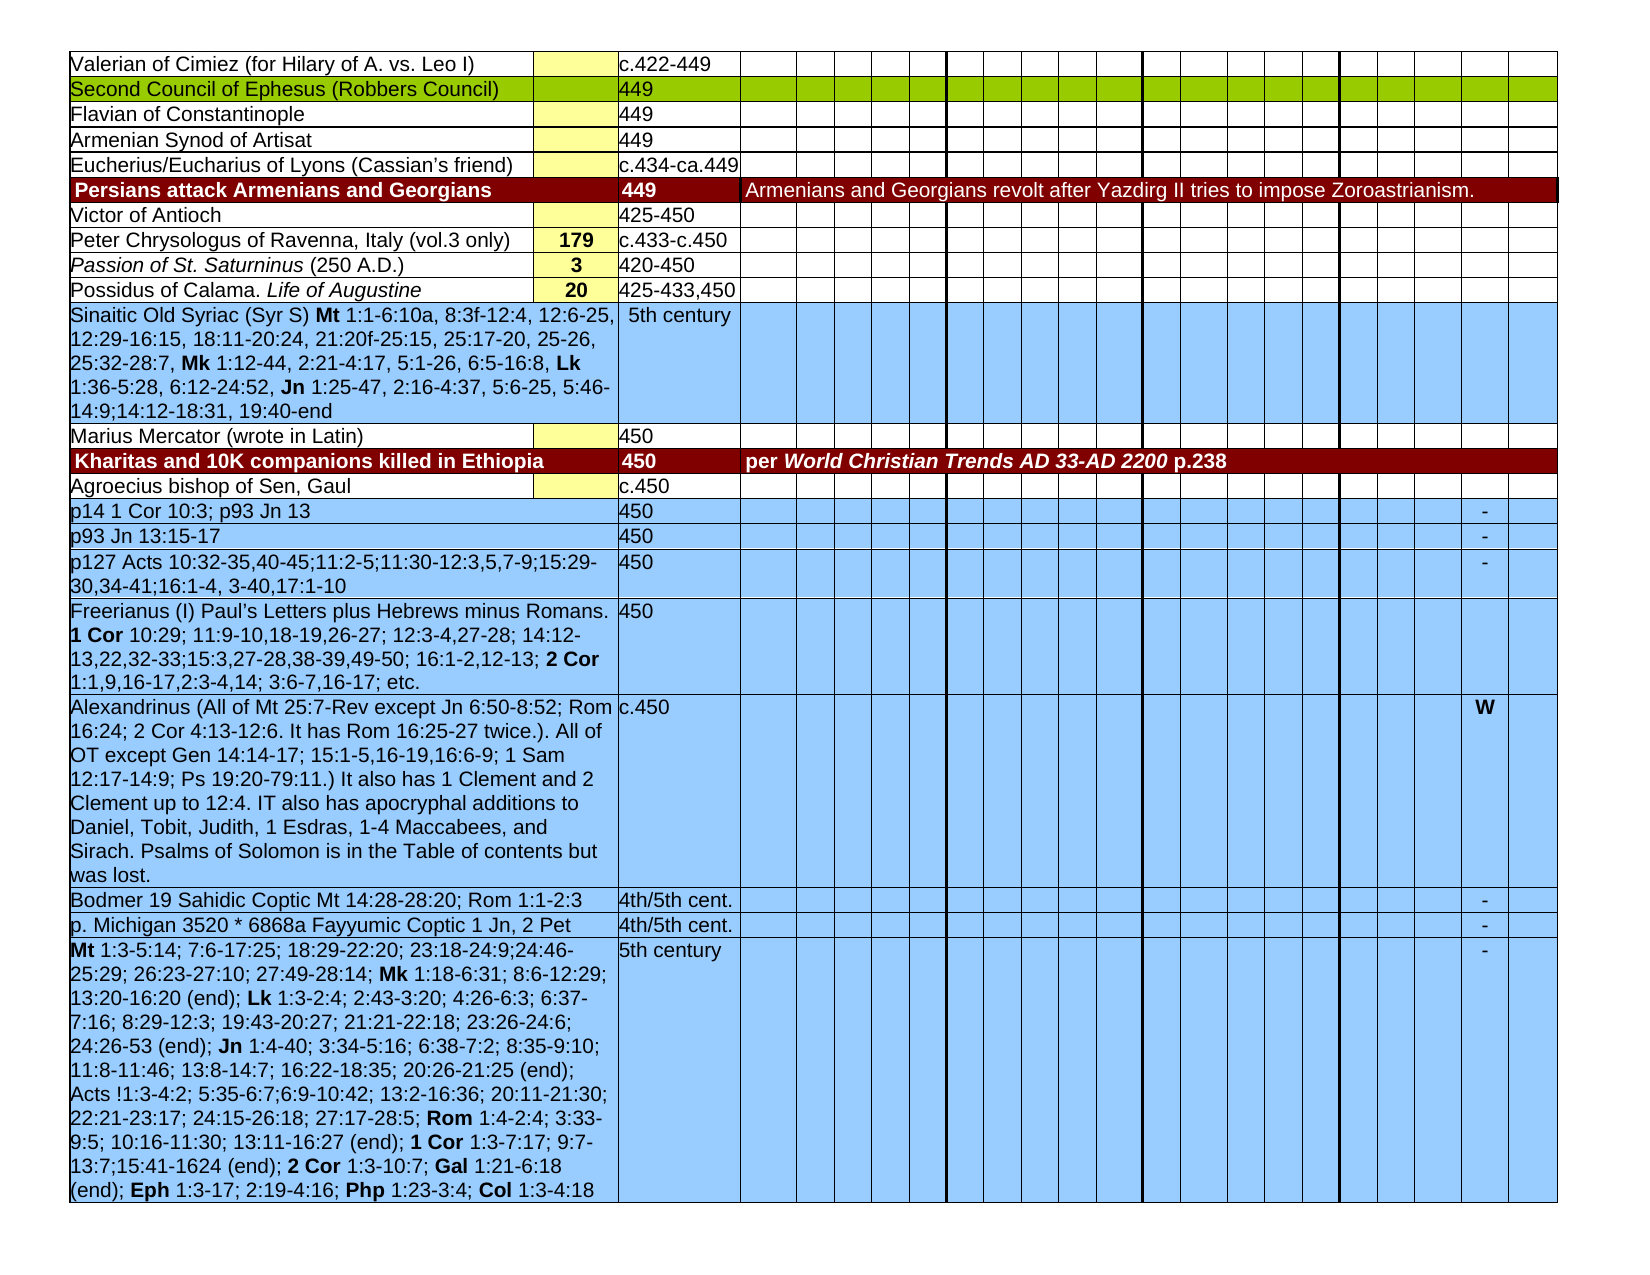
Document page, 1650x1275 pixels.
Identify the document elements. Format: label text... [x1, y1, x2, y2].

table_cell [1228, 303, 1264, 423]
table_cell [1097, 153, 1141, 177]
table_cell [1462, 102, 1508, 126]
table_cell c.450 [619, 474, 740, 498]
table_cell [1181, 128, 1227, 151]
table_cell [910, 550, 945, 597]
table_cell [741, 913, 796, 937]
table_cell [1097, 499, 1141, 523]
table_cell Passion of St. Saturninus (250 A.D.) [71, 253, 533, 277]
table_cell W [1462, 695, 1508, 887]
table_cell [1415, 153, 1461, 177]
table_cell [1378, 102, 1414, 126]
table_cell [534, 102, 618, 126]
table_cell [948, 499, 983, 523]
table_cell c.434-ca.449 [619, 153, 740, 177]
table_cell [1059, 424, 1096, 448]
table_cell [1509, 474, 1557, 498]
table_cell [741, 278, 796, 302]
table_cell [1378, 77, 1414, 101]
table_cell - [1462, 913, 1508, 937]
table_cell [1181, 888, 1227, 912]
table_cell [1144, 278, 1180, 302]
table_cell [835, 278, 871, 302]
table_cell [1378, 278, 1414, 302]
table_cell [1228, 153, 1264, 177]
table_cell [1378, 695, 1414, 887]
table_cell Valerian of Cimiez (for Hilary of A. vs. Leo I) [71, 52, 533, 76]
table_cell [910, 524, 945, 548]
table_cell [1509, 524, 1557, 548]
table_cell [534, 474, 618, 498]
table_cell [1462, 52, 1508, 76]
table_cell [1341, 102, 1377, 126]
table_cell [1265, 524, 1302, 548]
table_cell [1378, 474, 1414, 498]
table_cell [948, 77, 983, 101]
table_cell [910, 303, 945, 423]
table_cell [741, 524, 796, 548]
table_cell - [1462, 888, 1508, 912]
table_cell [1144, 499, 1180, 523]
table_cell p93 Jn 13:15-17 [71, 524, 618, 548]
table_cell [1022, 278, 1058, 302]
table_cell [1415, 938, 1461, 1202]
table_cell Sinaitic Old Syriac (Syr S) Mt 1:1-6:10a, 8:3f-12:4, 12:6-25, 12:29-16:15, 18:11-20:24, 21:20f-25:15, 25:17-20, 25-26, 25:32-28:7, Mk 1:12-44, 2:21-4:17, 5:1-26, 6:5-16:8, Lk 1:36-5:28, 6:12-24:52, Jn 1:25-47, 2:16-4:37, 5:6-25, 5:46-14:9;14:12-18:31, 19:40-end [71, 303, 618, 423]
table_cell Victor of Antioch [71, 203, 533, 227]
table_cell [1097, 228, 1141, 252]
table_cell [948, 153, 983, 177]
table_cell [910, 499, 945, 523]
table_cell [1415, 253, 1461, 277]
table_cell [1509, 253, 1557, 277]
table_cell [1303, 153, 1338, 177]
table_cell [1022, 228, 1058, 252]
table_cell [741, 888, 796, 912]
table_cell [1059, 913, 1096, 937]
table_cell [948, 228, 983, 252]
table_cell [1228, 77, 1264, 101]
table_cell [1415, 424, 1461, 448]
table_cell [1415, 102, 1461, 126]
table_cell [797, 203, 834, 227]
table_cell [1022, 599, 1058, 694]
table_cell [910, 52, 945, 76]
table_cell [984, 102, 1021, 126]
table_cell 425-450 [619, 203, 740, 227]
table_cell [948, 303, 983, 423]
table_cell 4th/5th cent. [619, 888, 740, 912]
table_cell [797, 153, 834, 177]
table_cell [1341, 424, 1377, 448]
table_cell [1144, 888, 1180, 912]
table_cell [1462, 128, 1508, 151]
table_cell [835, 253, 871, 277]
table_cell [835, 52, 871, 76]
table_cell [1059, 153, 1096, 177]
table_cell [1228, 203, 1264, 227]
table_cell [1181, 77, 1227, 101]
table_cell [1097, 253, 1141, 277]
table_cell [741, 77, 796, 101]
table_cell [1462, 228, 1508, 252]
table_cell [872, 253, 909, 277]
table_cell [1303, 128, 1338, 151]
table_cell [872, 888, 909, 912]
table_cell [872, 599, 909, 694]
table_cell [534, 203, 618, 227]
table_cell [534, 424, 618, 448]
table_cell 3 [534, 253, 618, 277]
table_cell [1144, 695, 1180, 887]
table_cell 450 [619, 550, 740, 597]
table_cell [984, 153, 1021, 177]
table_cell 4th/5th cent. [619, 913, 740, 937]
table_cell [741, 128, 796, 151]
table_cell [1378, 913, 1414, 937]
table_cell [1303, 278, 1338, 302]
table_cell [1341, 52, 1377, 76]
table_cell [1059, 524, 1096, 548]
table_cell [1097, 203, 1141, 227]
table_cell [1022, 524, 1058, 548]
table_cell [910, 938, 945, 1202]
table_cell 20 [534, 278, 618, 302]
table_cell [1181, 524, 1227, 548]
table_cell [1341, 913, 1377, 937]
table_cell [1509, 938, 1557, 1202]
table_cell [1097, 695, 1141, 887]
table_cell [741, 228, 796, 252]
table_cell Bodmer 19 Sahidic Coptic Mt 14:28-28:20; Rom 1:1-2:3 [71, 888, 618, 912]
table_cell [1462, 203, 1508, 227]
table_cell [1097, 888, 1141, 912]
table_cell [910, 913, 945, 937]
table_cell [797, 52, 834, 76]
table_cell [741, 153, 796, 177]
table_cell [1415, 128, 1461, 151]
table_cell [1378, 524, 1414, 548]
table_cell [797, 303, 834, 423]
table_cell [1265, 77, 1302, 101]
table_cell [1303, 474, 1338, 498]
table_cell [1059, 228, 1096, 252]
table_cell [1022, 695, 1058, 887]
table_cell [1303, 938, 1338, 1202]
table_cell [948, 474, 983, 498]
table_cell [872, 77, 909, 101]
table_cell [948, 278, 983, 302]
table_cell [1303, 888, 1338, 912]
table_cell [1341, 599, 1377, 694]
table_cell [1378, 424, 1414, 448]
table_cell [1341, 153, 1377, 177]
table_cell c.422-449 [619, 52, 740, 76]
table_cell [741, 203, 796, 227]
table_cell 5th century [619, 938, 740, 1202]
table_cell [1144, 228, 1180, 252]
table_cell [910, 474, 945, 498]
table_cell [1228, 550, 1264, 597]
table_cell [534, 77, 618, 101]
table_cell [1059, 128, 1096, 151]
table_cell Freerianus (I) Paul’s Letters plus Hebrews minus Romans. 1 Cor 10:29; 11:9-10,18-19,26-27; 12:3-4,27-28; 14:12-13,22,32-33;15:3,27-28,38-39,49-50; 16:1-2,12-13; 2 Cor 1:1,9,16-17,2:3-4,14; 3:6-7,16-17; etc. [71, 599, 618, 694]
table_cell [984, 474, 1021, 498]
table_cell [1303, 599, 1338, 694]
table_cell [1022, 52, 1058, 76]
table_cell [835, 424, 871, 448]
table_cell [835, 77, 871, 101]
table_cell [1097, 52, 1141, 76]
table_cell [1181, 938, 1227, 1202]
table_cell [872, 938, 909, 1202]
table_cell [1303, 228, 1338, 252]
table_cell [1341, 938, 1377, 1202]
table_cell [1509, 303, 1557, 423]
table_cell [910, 102, 945, 126]
table_cell [872, 278, 909, 302]
table_cell [1265, 102, 1302, 126]
table_cell [1341, 550, 1377, 597]
table_cell 179 [534, 228, 618, 252]
table_cell - [1462, 550, 1508, 597]
table_cell [1144, 938, 1180, 1202]
table_cell [1378, 599, 1414, 694]
table_cell [1462, 303, 1508, 423]
table_cell Second Council of Ephesus (Robbers Council) [71, 77, 533, 101]
table_cell [741, 550, 796, 597]
table_cell [948, 128, 983, 151]
table_cell [1509, 424, 1557, 448]
table_cell [534, 52, 618, 76]
table_cell [835, 102, 871, 126]
table_cell [984, 128, 1021, 151]
table_cell [1228, 228, 1264, 252]
table_cell [910, 278, 945, 302]
table_cell [984, 524, 1021, 548]
table_cell [797, 228, 834, 252]
table_cell [984, 228, 1021, 252]
table_cell [835, 888, 871, 912]
table_cell [797, 550, 834, 597]
table_cell [797, 938, 834, 1202]
table_cell Marius Mercator (wrote in Latin) [71, 424, 533, 448]
table_cell [1341, 888, 1377, 912]
table_cell [872, 52, 909, 76]
table_cell [1415, 303, 1461, 423]
table_cell [741, 938, 796, 1202]
table_cell [1181, 550, 1227, 597]
table_cell [835, 599, 871, 694]
table_cell [1415, 228, 1461, 252]
table_cell [1097, 424, 1141, 448]
table_cell [948, 938, 983, 1202]
table_cell [1415, 913, 1461, 937]
table_cell [872, 913, 909, 937]
table_cell [1097, 278, 1141, 302]
table_cell [1462, 77, 1508, 101]
table_cell [1022, 303, 1058, 423]
table_cell [1378, 228, 1414, 252]
table_cell [948, 524, 983, 548]
table_cell [1144, 77, 1180, 101]
table_cell [741, 424, 796, 448]
table_cell [984, 303, 1021, 423]
table_cell [741, 474, 796, 498]
table_cell [835, 524, 871, 548]
table_cell [1303, 524, 1338, 548]
table_cell [1059, 278, 1096, 302]
table_cell [984, 695, 1021, 887]
table_cell Armenian Synod of Artisat [71, 128, 533, 151]
table_cell Eucherius/Eucharius of Lyons (Cassian’s friend) [71, 153, 533, 177]
table_cell [1265, 499, 1302, 523]
table_cell [1059, 77, 1096, 101]
table_cell [1303, 303, 1338, 423]
table_cell [534, 128, 618, 151]
table_cell [1228, 888, 1264, 912]
table_cell 449 [619, 77, 740, 101]
table_cell [1181, 424, 1227, 448]
table_cell [1059, 499, 1096, 523]
table_cell [1097, 128, 1141, 151]
table_cell 425-433,450 [619, 278, 740, 302]
table_cell [1415, 599, 1461, 694]
table_cell [872, 102, 909, 126]
table_cell [1341, 203, 1377, 227]
table_cell [1265, 474, 1302, 498]
table_cell [1415, 524, 1461, 548]
table_cell [1509, 913, 1557, 937]
table_cell [1144, 102, 1180, 126]
table_cell [1415, 203, 1461, 227]
table_cell [1265, 203, 1302, 227]
table_cell 450 [619, 424, 740, 448]
table_cell [1378, 303, 1414, 423]
table_cell [835, 913, 871, 937]
table_cell [1415, 77, 1461, 101]
table_cell 450 [619, 524, 740, 548]
table_cell [1303, 550, 1338, 597]
table_cell [1144, 913, 1180, 937]
table_cell c.433-c.450 [619, 228, 740, 252]
table_cell [1022, 913, 1058, 937]
table_cell [1144, 303, 1180, 423]
table_cell [984, 599, 1021, 694]
table_cell [835, 474, 871, 498]
table_cell [1415, 888, 1461, 912]
table_cell [1228, 499, 1264, 523]
table_cell [797, 77, 834, 101]
table_cell [1378, 550, 1414, 597]
table_cell [910, 888, 945, 912]
table_cell [1022, 424, 1058, 448]
table_cell [835, 153, 871, 177]
table_cell [797, 524, 834, 548]
table_cell [741, 102, 796, 126]
table_cell [948, 599, 983, 694]
table_cell [984, 913, 1021, 937]
table_cell [1144, 550, 1180, 597]
table_cell [984, 888, 1021, 912]
table_cell [1144, 153, 1180, 177]
table_cell [1462, 278, 1508, 302]
table_cell [1022, 203, 1058, 227]
table_cell p14 1 Cor 10:3; p93 Jn 13 [71, 499, 618, 523]
table_cell [797, 424, 834, 448]
table_cell [1059, 102, 1096, 126]
table_cell Possidus of Calama. Life of Augustine [71, 278, 533, 302]
table_cell [1097, 474, 1141, 498]
table_cell [1181, 599, 1227, 694]
table_cell [835, 228, 871, 252]
table_cell [1022, 153, 1058, 177]
table_cell [1509, 695, 1557, 887]
table_cell [797, 253, 834, 277]
table_cell [1265, 599, 1302, 694]
table_cell [1144, 474, 1180, 498]
table_cell 449 [619, 178, 739, 202]
table_cell [872, 128, 909, 151]
table_cell [1097, 913, 1141, 937]
table_cell [1228, 524, 1264, 548]
table_cell [1181, 303, 1227, 423]
table_cell [984, 253, 1021, 277]
table_cell [984, 550, 1021, 597]
table_cell 5th century [619, 303, 740, 423]
table_cell [835, 128, 871, 151]
table_cell [948, 102, 983, 126]
table_cell [1265, 550, 1302, 597]
table_cell [1059, 303, 1096, 423]
table_cell [1303, 913, 1338, 937]
table_cell [1265, 153, 1302, 177]
table_cell [1378, 499, 1414, 523]
table_cell [948, 550, 983, 597]
table_cell [872, 228, 909, 252]
table_cell [910, 77, 945, 101]
table_cell [872, 303, 909, 423]
table_cell [1341, 228, 1377, 252]
table_cell [1378, 52, 1414, 76]
table_cell [741, 303, 796, 423]
table_cell [797, 695, 834, 887]
table_cell [872, 524, 909, 548]
table_cell p. Michigan 3520 * 6868a Fayyumic Coptic 1 Jn, 2 Pet [71, 913, 618, 937]
table_cell [1378, 153, 1414, 177]
table_cell [835, 695, 871, 887]
table_cell [1097, 77, 1141, 101]
table_cell [835, 938, 871, 1202]
table_cell [948, 253, 983, 277]
table_cell [910, 228, 945, 252]
table_cell [741, 52, 796, 76]
table_cell [1509, 278, 1557, 302]
table_cell [534, 153, 618, 177]
table_cell per World Christian Trends AD 33-AD 2200 p.238 [741, 449, 1557, 473]
table_cell Persians attack Armenians and Georgians [71, 178, 618, 202]
table_cell [797, 128, 834, 151]
table_cell [1265, 228, 1302, 252]
table_cell [1181, 474, 1227, 498]
table_cell [1341, 278, 1377, 302]
table_cell [984, 278, 1021, 302]
table_cell [910, 695, 945, 887]
table_cell [1059, 888, 1096, 912]
table_cell [1181, 153, 1227, 177]
table_cell [1097, 938, 1141, 1202]
table_cell [1059, 599, 1096, 694]
table_cell [1303, 203, 1338, 227]
table_cell [1022, 499, 1058, 523]
table_cell p127 Acts 10:32-35,40-45;11:2-5;11:30-12:3,5,7-9;15:29-30,34-41;16:1-4, 3-40,17:1-10 [71, 550, 618, 597]
table_cell [1228, 938, 1264, 1202]
table_cell [910, 424, 945, 448]
table_cell [1509, 153, 1557, 177]
table_cell [910, 153, 945, 177]
table_cell Flavian of Constantinople [71, 102, 533, 126]
table_cell [741, 695, 796, 887]
table_cell [741, 253, 796, 277]
table_cell - [1462, 499, 1508, 523]
table_cell [1181, 203, 1227, 227]
table_cell [1022, 102, 1058, 126]
table_cell [872, 550, 909, 597]
table_cell [948, 52, 983, 76]
table_cell [1462, 253, 1508, 277]
table_cell [1181, 278, 1227, 302]
table_cell [1228, 128, 1264, 151]
table_cell c.450 [619, 695, 740, 887]
table_cell [872, 499, 909, 523]
table_cell [1415, 550, 1461, 597]
table_cell [1341, 77, 1377, 101]
table_cell [1509, 888, 1557, 912]
table_cell [984, 203, 1021, 227]
table_cell [1022, 474, 1058, 498]
table_cell [872, 424, 909, 448]
table_cell [1509, 499, 1557, 523]
table_cell 450 [619, 449, 740, 473]
table_cell [1341, 303, 1377, 423]
table_cell 450 [619, 499, 740, 523]
table_cell Alexandrinus (All of Mt 25:7-Rev except Jn 6:50-8:52; Rom 16:24; 2 Cor 4:13-12:6. It has Rom 16:25-27 twice.). All of OT except Gen 14:14-17; 15:1-5,16-19,16:6-9; 1 Sam 12:17-14:9; Ps 19:20-79:11.) It also has 1 Clement and 2 Clement up to 12:4. IT also has apocryphal additions to Daniel, Tobit, Judith, 1 Esdras, 1-4 Maccabees, and Sirach. Psalms of Solomon is in the Table of contents but was lost. [71, 695, 618, 887]
table_cell [1059, 52, 1096, 76]
table_cell [1509, 550, 1557, 597]
table_cell [1509, 599, 1557, 694]
table_cell [1181, 52, 1227, 76]
table_cell [1265, 52, 1302, 76]
table_cell [910, 128, 945, 151]
table_cell [1144, 203, 1180, 227]
table_cell [1228, 474, 1264, 498]
table_cell [1228, 913, 1264, 937]
table_cell [1022, 77, 1058, 101]
table_cell 420-450 [619, 253, 740, 277]
table_cell [1303, 253, 1338, 277]
table_cell [835, 499, 871, 523]
table_cell [910, 599, 945, 694]
table_cell [1228, 52, 1264, 76]
table_cell [1303, 52, 1338, 76]
table_cell [984, 424, 1021, 448]
table_cell [1144, 253, 1180, 277]
table_cell [835, 303, 871, 423]
table_cell [797, 474, 834, 498]
table_cell [1509, 203, 1557, 227]
table_cell Agroecius bishop of Sen, Gaul [71, 474, 533, 498]
table_cell [1303, 499, 1338, 523]
table_cell [1341, 499, 1377, 523]
table_cell [1097, 524, 1141, 548]
table_cell [1378, 203, 1414, 227]
table_cell 449 [619, 102, 740, 126]
table_cell [1022, 938, 1058, 1202]
table_cell [1228, 424, 1264, 448]
table_cell [1022, 888, 1058, 912]
table_cell [1341, 474, 1377, 498]
table_cell [948, 424, 983, 448]
table_cell [1341, 128, 1377, 151]
table_cell [1144, 52, 1180, 76]
table_cell [741, 499, 796, 523]
table_cell [1265, 303, 1302, 423]
table_cell Peter Chrysologus of Ravenna, Italy (vol.3 only) [71, 228, 533, 252]
table_cell [1509, 228, 1557, 252]
table_cell [1265, 913, 1302, 937]
table_cell [1022, 128, 1058, 151]
table_cell [1415, 52, 1461, 76]
table_cell [1228, 102, 1264, 126]
table_cell [1059, 474, 1096, 498]
table_cell [984, 499, 1021, 523]
table_cell [1462, 599, 1508, 694]
table_cell [1462, 153, 1508, 177]
table_cell [1228, 599, 1264, 694]
table_cell [1097, 599, 1141, 694]
table_cell [1022, 253, 1058, 277]
table_cell [835, 550, 871, 597]
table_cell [71, 938, 618, 1202]
table_cell [1181, 499, 1227, 523]
table_cell [1303, 695, 1338, 887]
table_cell [797, 499, 834, 523]
table_cell [797, 913, 834, 937]
table_cell [1144, 524, 1180, 548]
table_cell [872, 153, 909, 177]
table_cell 450 [619, 599, 740, 694]
table_cell [948, 888, 983, 912]
table_cell [948, 695, 983, 887]
table_cell [1144, 599, 1180, 694]
table_cell [741, 599, 796, 694]
table_cell [910, 253, 945, 277]
table_cell [1228, 278, 1264, 302]
table_cell [984, 938, 1021, 1202]
table_cell [1265, 253, 1302, 277]
table_cell [1341, 524, 1377, 548]
table_cell [1228, 253, 1264, 277]
table_cell [1341, 253, 1377, 277]
table_cell [1144, 424, 1180, 448]
table_cell - [1462, 524, 1508, 548]
table_cell [1509, 77, 1557, 101]
table_cell [1462, 424, 1508, 448]
table_cell [1509, 52, 1557, 76]
table_cell [1415, 695, 1461, 887]
table_cell [835, 203, 871, 227]
table_cell [1265, 938, 1302, 1202]
table_cell [1181, 695, 1227, 887]
table_cell [1181, 253, 1227, 277]
table_cell [1265, 424, 1302, 448]
table_cell [1181, 228, 1227, 252]
table_cell Armenians and Georgians revolt after Yazdirg II tries to impose Zoroastrianism. [742, 178, 1556, 202]
table_cell [948, 203, 983, 227]
table_cell [1059, 550, 1096, 597]
table_cell [797, 599, 834, 694]
table_cell [1097, 303, 1141, 423]
table_cell [948, 913, 983, 937]
table_cell [1265, 278, 1302, 302]
table_cell [1509, 102, 1557, 126]
table_cell [1378, 888, 1414, 912]
table_cell [1097, 102, 1141, 126]
table_cell [1341, 695, 1377, 887]
table_cell [984, 52, 1021, 76]
table_cell [1059, 938, 1096, 1202]
table_cell [1022, 550, 1058, 597]
table_cell [1462, 474, 1508, 498]
table_cell [1181, 102, 1227, 126]
table_cell [1265, 695, 1302, 887]
table_cell [1059, 695, 1096, 887]
table_cell [797, 278, 834, 302]
table_cell [1415, 474, 1461, 498]
table_cell [1378, 938, 1414, 1202]
table_cell [1378, 253, 1414, 277]
table_cell 449 [619, 128, 740, 151]
table_cell [797, 102, 834, 126]
table_cell [1303, 102, 1338, 126]
table_cell [1144, 128, 1180, 151]
table_cell [1181, 913, 1227, 937]
table_cell [1509, 128, 1557, 151]
table_cell Kharitas and 10K companions killed in Ethiopia [71, 449, 618, 473]
table_cell [910, 203, 945, 227]
table_cell [1265, 128, 1302, 151]
table_cell [1415, 499, 1461, 523]
table_cell [1378, 128, 1414, 151]
table_cell [1059, 253, 1096, 277]
table_cell [1303, 77, 1338, 101]
table_cell [1265, 888, 1302, 912]
table_cell [1097, 550, 1141, 597]
table_cell [872, 203, 909, 227]
table_cell [1415, 278, 1461, 302]
table_cell [1059, 203, 1096, 227]
table_cell [1303, 424, 1338, 448]
table_cell [984, 77, 1021, 101]
table_cell [872, 474, 909, 498]
table_cell [1228, 695, 1264, 887]
table_cell [797, 888, 834, 912]
table_cell [872, 695, 909, 887]
table_cell - [1462, 938, 1508, 1202]
